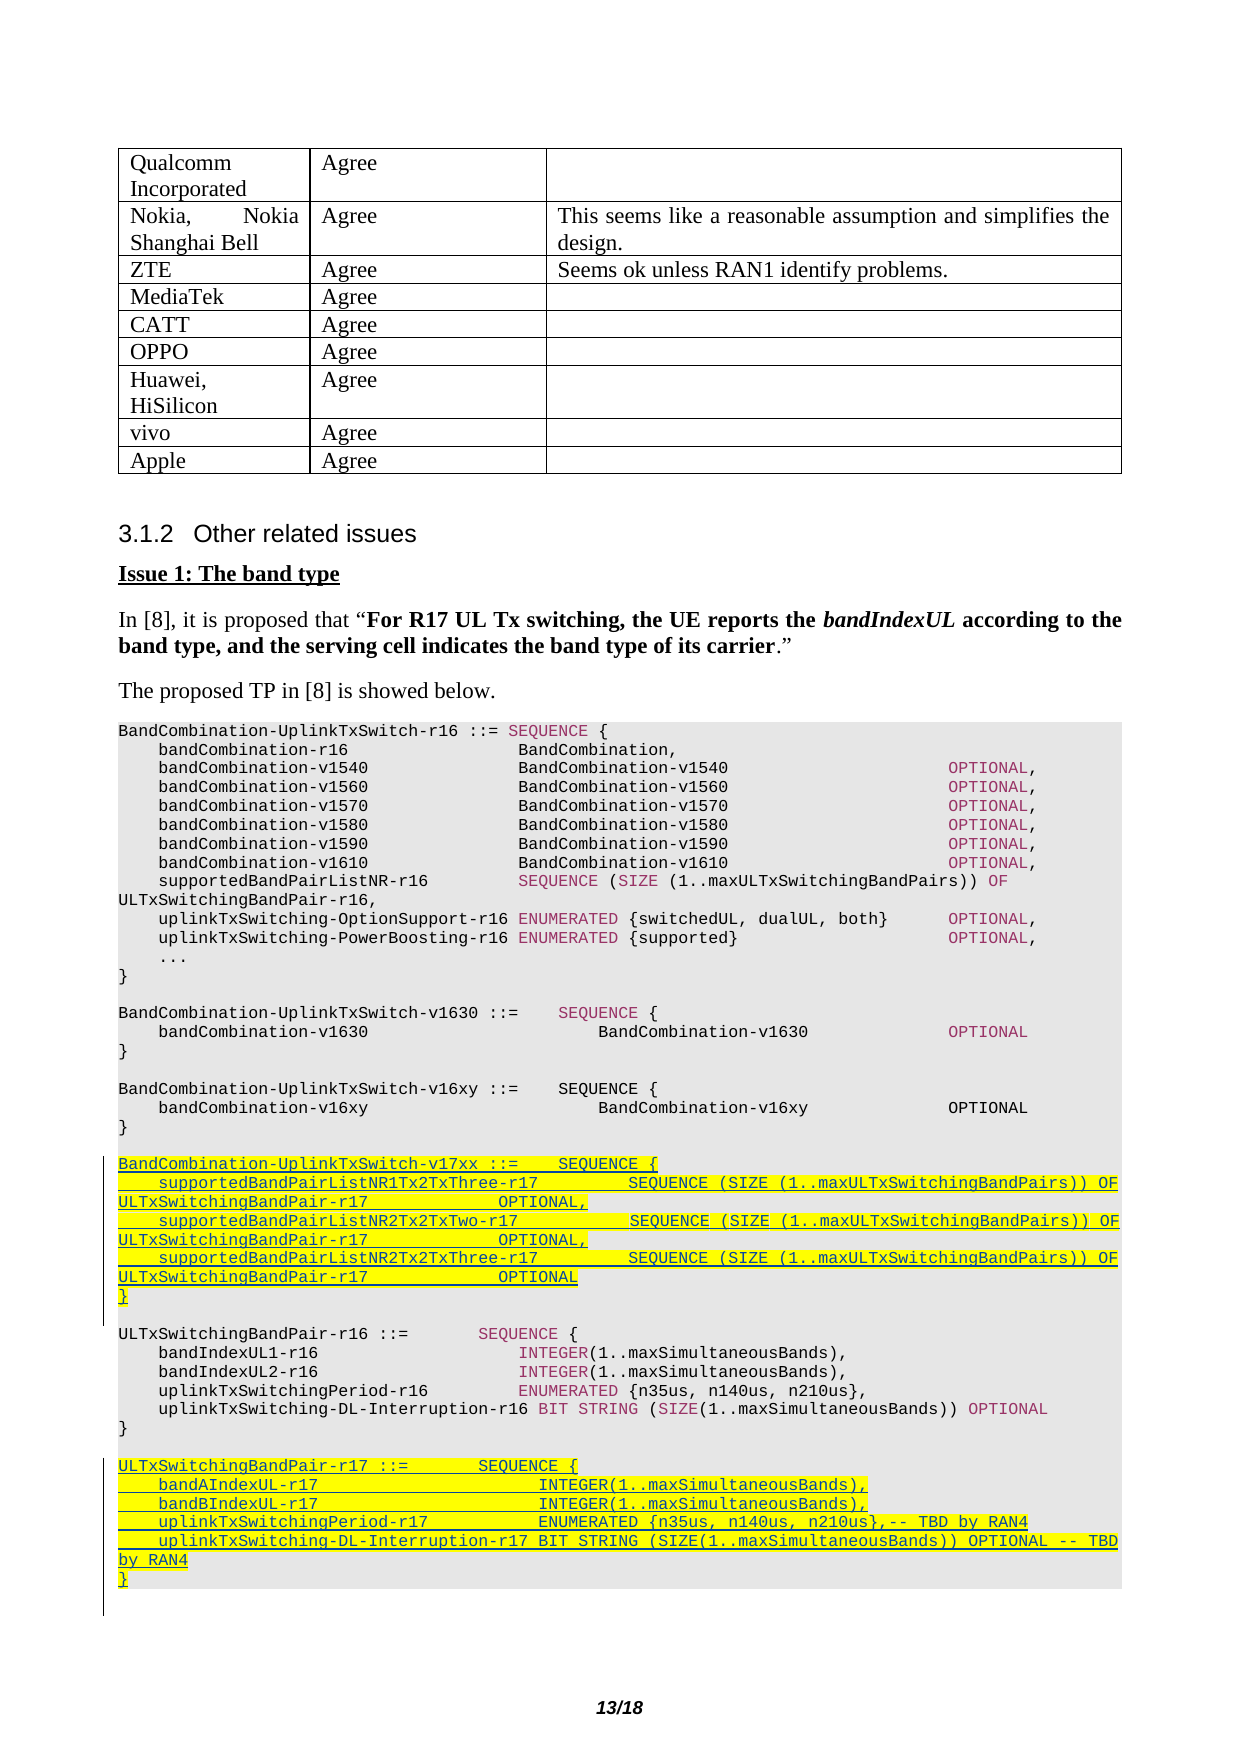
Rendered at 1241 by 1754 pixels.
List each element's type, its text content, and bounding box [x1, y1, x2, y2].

table_cell [547, 419, 1121, 446]
table_cell Agree [311, 447, 546, 473]
text bandCombination-r16 BandCombination, [118, 741, 1122, 760]
table_cell [547, 366, 1121, 418]
text bandCombination-v1610 BandCombination-v1610 OPTIONAL, [118, 854, 1122, 873]
table_cell Agree [311, 311, 546, 337]
table_cell [547, 447, 1121, 473]
text uplinkTxSwitching-PowerBoosting-r16 ENUMERATED {supported} OPTIONAL, [118, 929, 1122, 948]
table_cell CATT [119, 311, 309, 337]
text bandCombination-v16xy BandCombination-v16xy OPTIONAL [118, 1099, 1122, 1118]
text bandCombination-v1570 BandCombination-v1570 OPTIONAL, [118, 798, 1122, 816]
table_cell [547, 284, 1121, 310]
table_cell Agree [311, 284, 546, 310]
text BandCombination-UplinkTxSwitch-r16 ::= SEQUENCE { [118, 722, 1122, 741]
table_cell Seems ok unless RAN1 identify problems. [547, 256, 1121, 282]
text supportedBandPairListNR-r16 SEQUENCE (SIZE (1..maxULTxSwitchingBandPairs)) OF ULTxSwitchingBandPair-r16, [118, 873, 1122, 911]
text uplinkTxSwitchingPeriod-r16 ENUMERATED {n35us, n140us, n210us}, [118, 1382, 1122, 1401]
table_cell Apple [119, 447, 309, 473]
text bandCombination-v1560 BandCombination-v1560 OPTIONAL, [118, 779, 1122, 798]
text } [118, 967, 1122, 986]
text ... [118, 948, 1122, 967]
text BandCombination-UplinkTxSwitch-v1630 ::= SEQUENCE { [118, 1005, 1122, 1024]
text bandIndexUL1-r16 INTEGER(1..maxSimultaneousBands), [118, 1344, 1122, 1363]
table_cell Nokia, Nokia Shanghai Bell [119, 202, 309, 255]
table_cell Agree [311, 256, 546, 282]
table_cell [547, 338, 1121, 364]
text bandCombination-v1630 BandCombination-v1630 OPTIONAL [118, 1024, 1122, 1043]
table_cell vivo [119, 419, 309, 446]
text } [118, 1043, 1122, 1062]
text } [118, 1118, 1122, 1137]
text uplinkTxSwitching-DL-Interruption-r16 BIT STRING (SIZE(1..maxSimultaneousBands)) OPTIONAL [118, 1401, 1122, 1420]
table_cell [547, 311, 1121, 337]
text bandCombination-v1580 BandCombination-v1580 OPTIONAL, [118, 816, 1122, 835]
table_cell MediaTek [119, 284, 309, 310]
text uplinkTxSwitching-OptionSupport-r16 ENUMERATED {switchedUL, dualUL, both} OPTIONAL, [118, 911, 1122, 929]
table_cell Agree [311, 366, 546, 418]
table_cell Agree [311, 149, 546, 201]
text In [8], it is proposed that “For R17 UL Tx switching, the UE reports the bandIndexUL according to the band type, and the serving cell indicates the band type of its carrier.” [118, 606, 1122, 658]
text } [118, 1420, 1122, 1439]
text ULTxSwitchingBandPair-r16 ::= SEQUENCE { [118, 1326, 1122, 1344]
table_cell This seems like a reasonable assumption and simplifies the design. [547, 202, 1121, 255]
subtitle Other related issues [118, 519, 1122, 548]
table_cell [547, 149, 1121, 201]
text bandCombination-v1590 BandCombination-v1590 OPTIONAL, [118, 835, 1122, 854]
text bandCombination-v1540 BandCombination-v1540 OPTIONAL, [118, 760, 1122, 779]
text bandIndexUL2-r16 INTEGER(1..maxSimultaneousBands), [118, 1363, 1122, 1382]
table_cell Agree [311, 338, 546, 364]
table_cell Agree [311, 419, 546, 446]
table_cell Qualcomm Incorporated [119, 149, 309, 201]
table_cell Huawei, HiSilicon [119, 366, 309, 418]
text BandCombination-UplinkTxSwitch-v16xy ::= SEQUENCE { [118, 1080, 1122, 1099]
table_cell ZTE [119, 256, 309, 282]
table_cell Agree [311, 202, 546, 255]
text Issue 1: The band type [118, 561, 1122, 587]
table_cell OPPO [119, 338, 309, 364]
text The proposed TP in [8] is showed below. [118, 677, 1122, 703]
